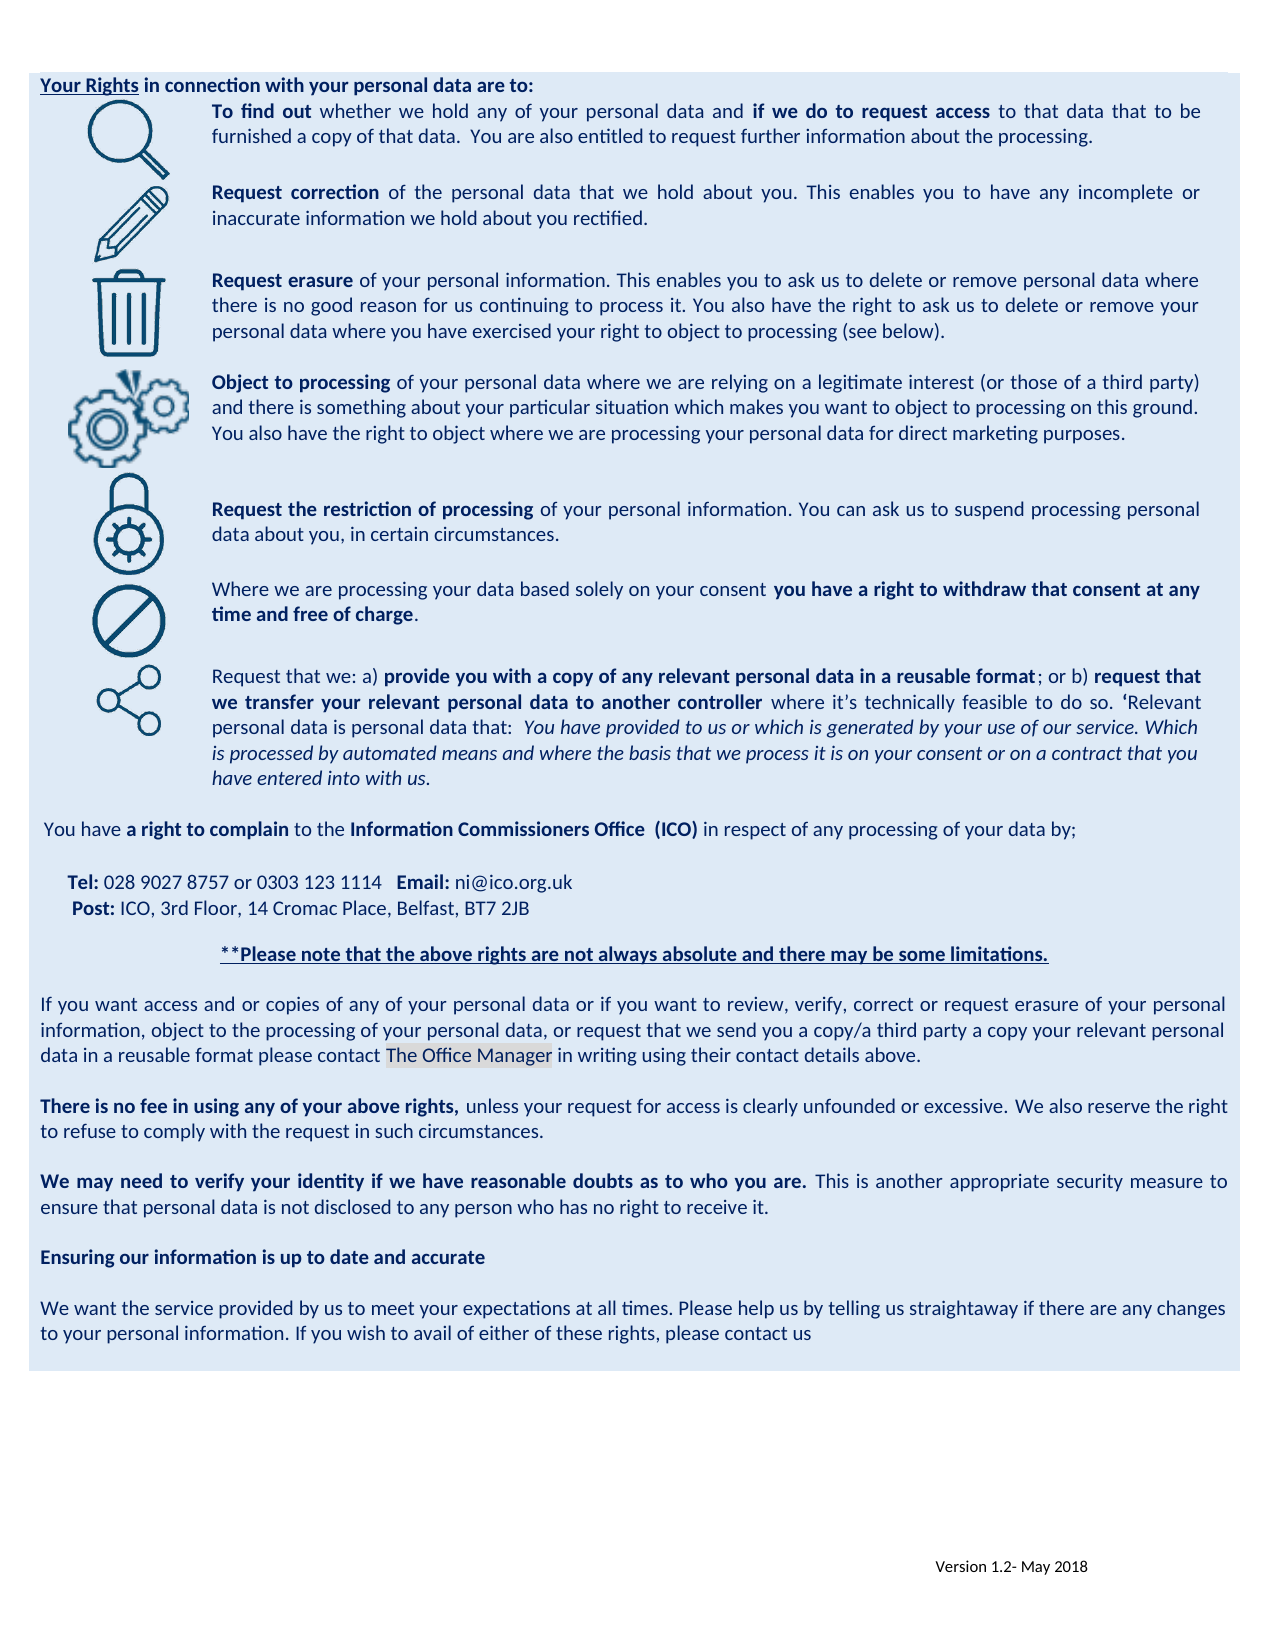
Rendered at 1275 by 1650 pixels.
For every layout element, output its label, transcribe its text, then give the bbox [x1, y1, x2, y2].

table_header Your Rights in connection with your personal data are to: You have a right to complain to the Information Commissioners Office (ICO) in respect of any processing of your data by; Tel: 028 9027 8757 or 0303 123 1114 Email: ni@ico.org.uk Post: ICO, 3rd Floor, 14 Cromac Place, Belfast, BT7 2JB **Please note that the above rights are not always absolute and there may be some limitations. If you want access and or copies of any of your personal data or if you want to review, verify, correct or request erasure of your personal information, object to the processing of your personal data, or request that we send you a copy/a third party a copy your relevant personal data in a reusable format please contact The Office Manager in writing using their contact details above. There is no fee in using any of your above rights, unless your request for access is clearly unfounded or excessive. We also reserve the right to refuse to comply with the request in such circumstances. We may need to verify your identity if we have reasonable doubts as to who you are. This is another appropriate security measure to ensure that personal data is not disclosed to any person who has no right to receive it. Ensuring our information is up to date and accurate We want the service provided by us to meet your expectations at all times. Please help us by telling us straightaway if there are any changes to your personal information. If you wish to avail of either of these rights, please contact us [29, 73, 1240, 1371]
